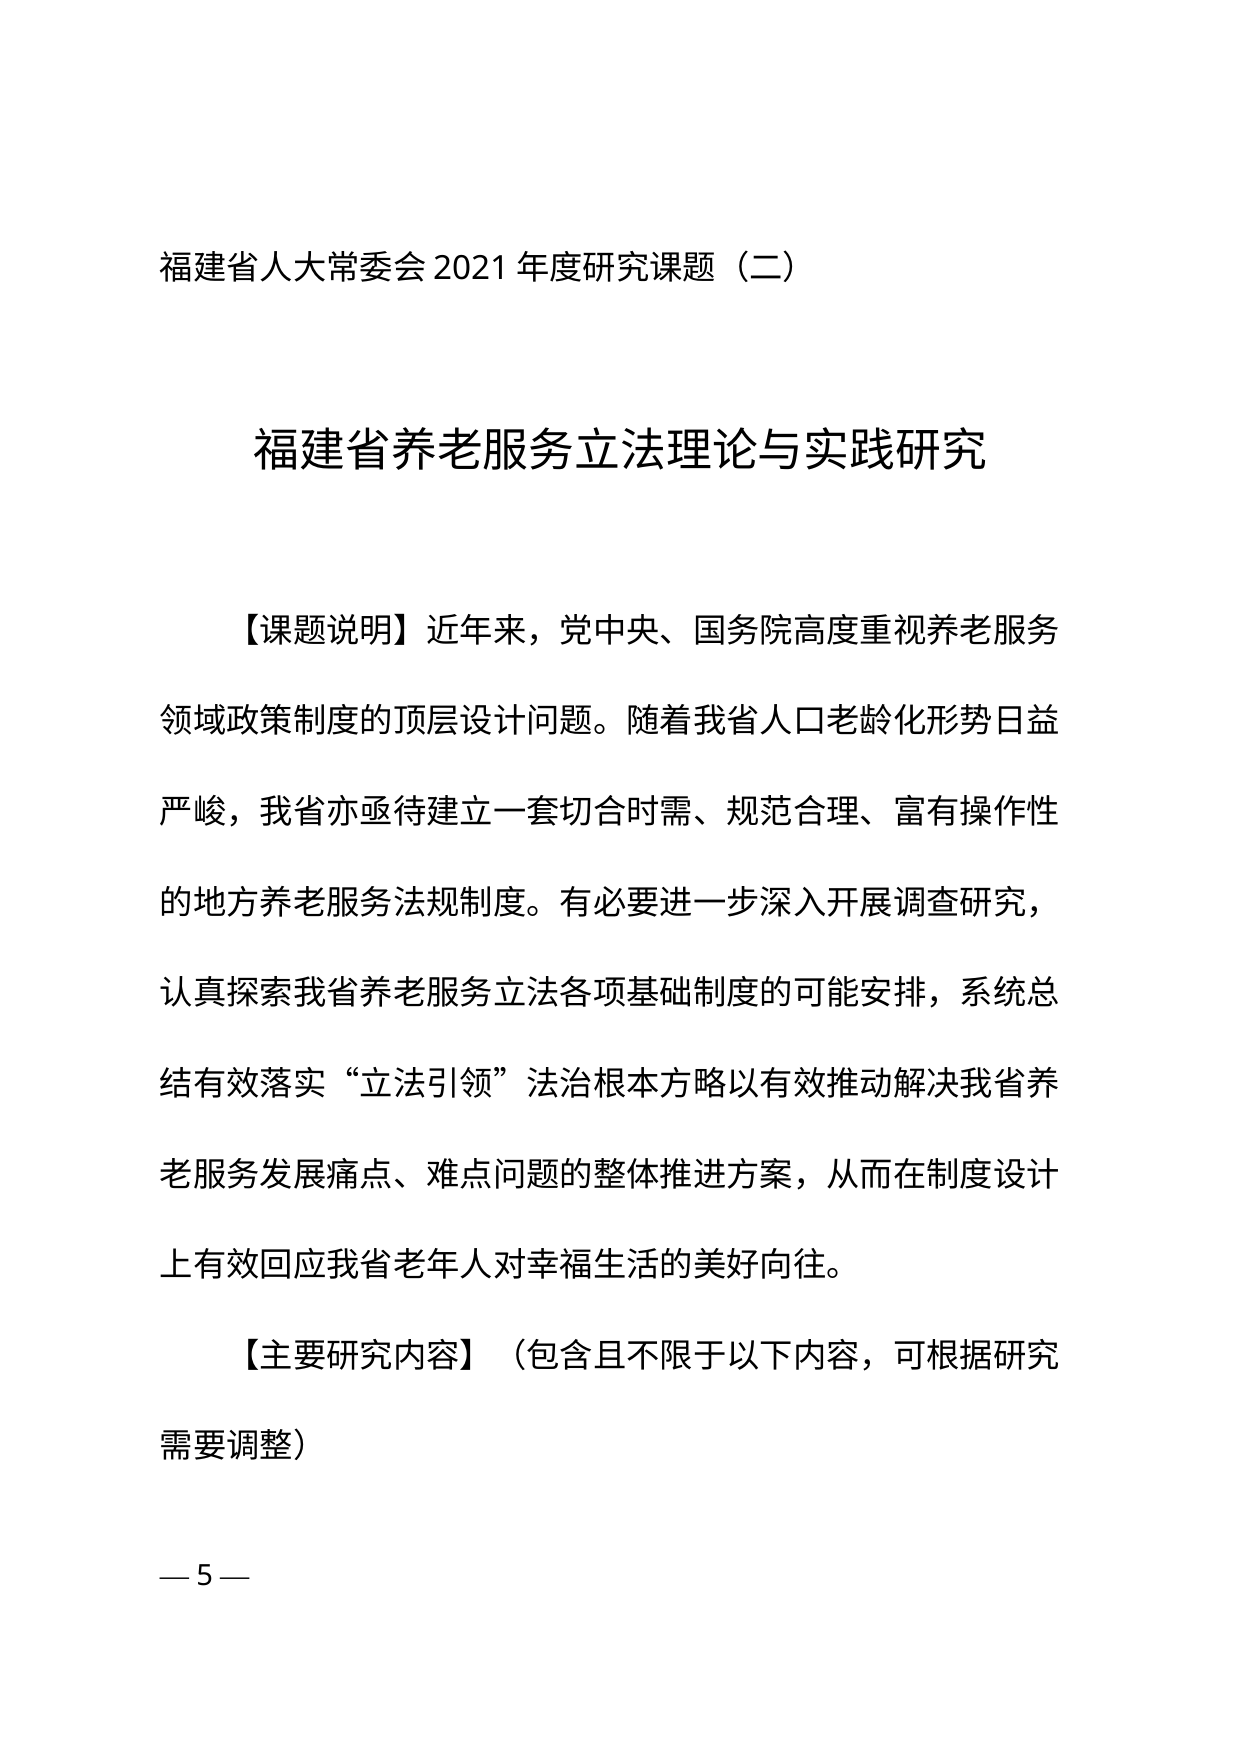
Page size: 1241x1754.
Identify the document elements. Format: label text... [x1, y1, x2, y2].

text 【主要研究内容】（包含且不限于以下内容，可根据研究需要调整） [159, 1307, 1081, 1489]
text 【课题说明】近年来，党中央、国务院高度重视养老服务领域政策制度的顶层设计问题。随着我省人口老龄化形势日益严峻，我省亦亟待建立一套切合时需、规范合理、富有操作性的地方养老服务法规制度。有必要进一步深入开展调查研究，认真探索我省养老服务立法各项基础制度的可能安排，系统总结有效落实“立法引领”法治根本方略以有效推动解决我省养老服务发展痛点、难点问题的整体推进方案，从而在制度设计上有效回应我省老年人对幸福生活的美好向往。 [159, 582, 1081, 1307]
text 福建省人大常委会2021年度研究课题（二） [159, 220, 1081, 311]
text 福建省养老服务立法理论与实践研究 [159, 401, 1081, 492]
